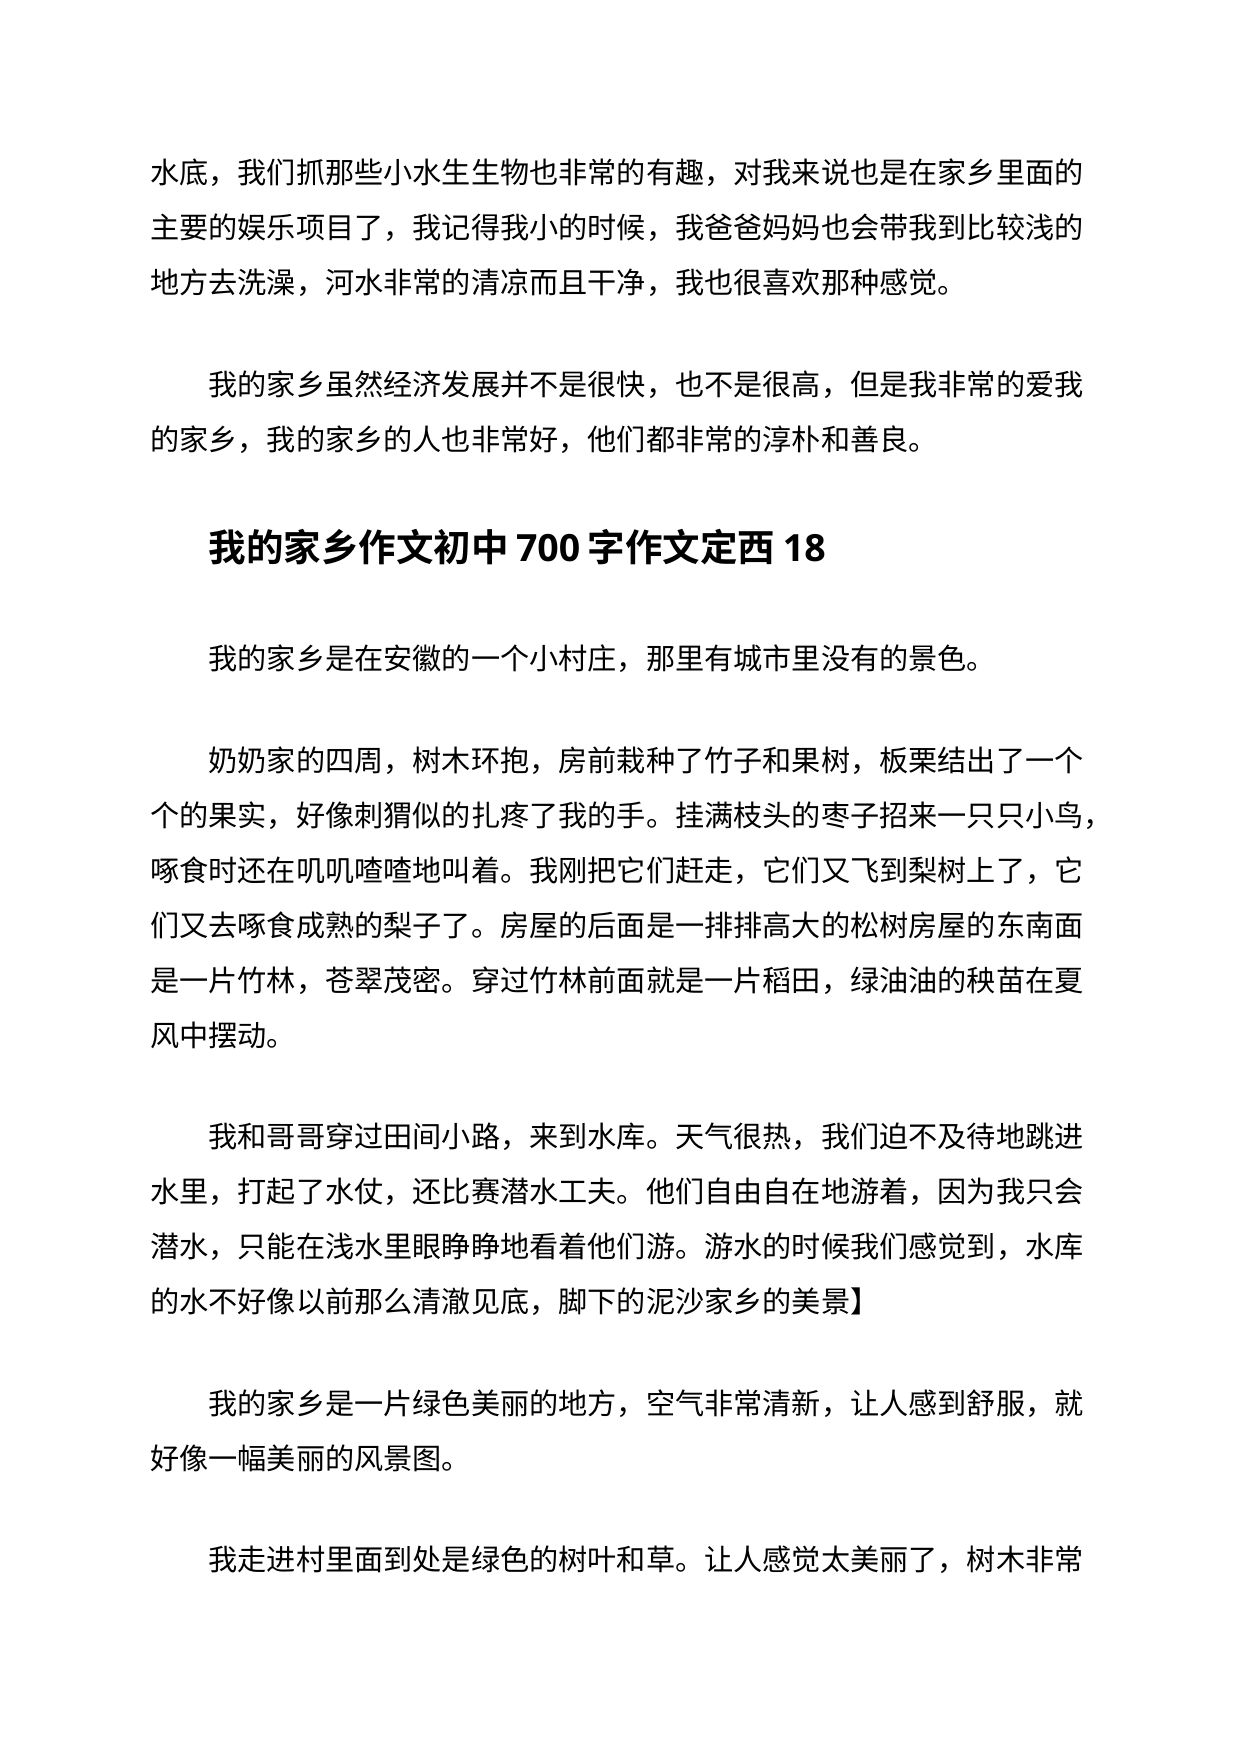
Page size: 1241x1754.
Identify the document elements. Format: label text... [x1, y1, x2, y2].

text 我的家乡是在安徽的一个小村庄，那里有城市里没有的景色。 [150, 636, 1090, 678]
text 我的家乡是一片绿色美丽的地方，空气非常清新，让人感到舒服，就好像一幅美丽的风景图。 [150, 1380, 1090, 1477]
text 奶奶家的四周，树木环抱，房前栽种了竹子和果树，板栗结出了一个个的果实，好像刺猬似的扎疼了我的手。挂满枝头的枣子招来一只只小鸟，啄食时还在叽叽喳喳地叫着。我刚把它们赶走，它们又飞到梨树上了，它们又去啄食成熟的梨子了。房屋的后面是一排排高大的松树房屋的东南面是一片竹林，苍翠茂密。穿过竹林前面就是一片稻田，绿油油的秧苗在夏风中摆动。 [150, 738, 1090, 1054]
text 我和哥哥穿过田间小路，来到水库。天气很热，我们迫不及待地跳进水里，打起了水仗，还比赛潜水工夫。他们自由自在地游着，因为我只会潜水，只能在浅水里眼睁睁地看着他们游。游水的时候我们感觉到，水库的水不好像以前那么清澈见底，脚下的泥沙家乡的美景】 [150, 1114, 1090, 1321]
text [150, 1537, 1090, 1579]
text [150, 150, 1090, 302]
text 我的家乡虽然经济发展并不是很快，也不是很高，但是我非常的爱我的家乡，我的家乡的人也非常好，他们都非常的淳朴和善良。 [150, 362, 1090, 459]
text 我的家乡作文初中700字作文定西18 [150, 518, 1090, 573]
